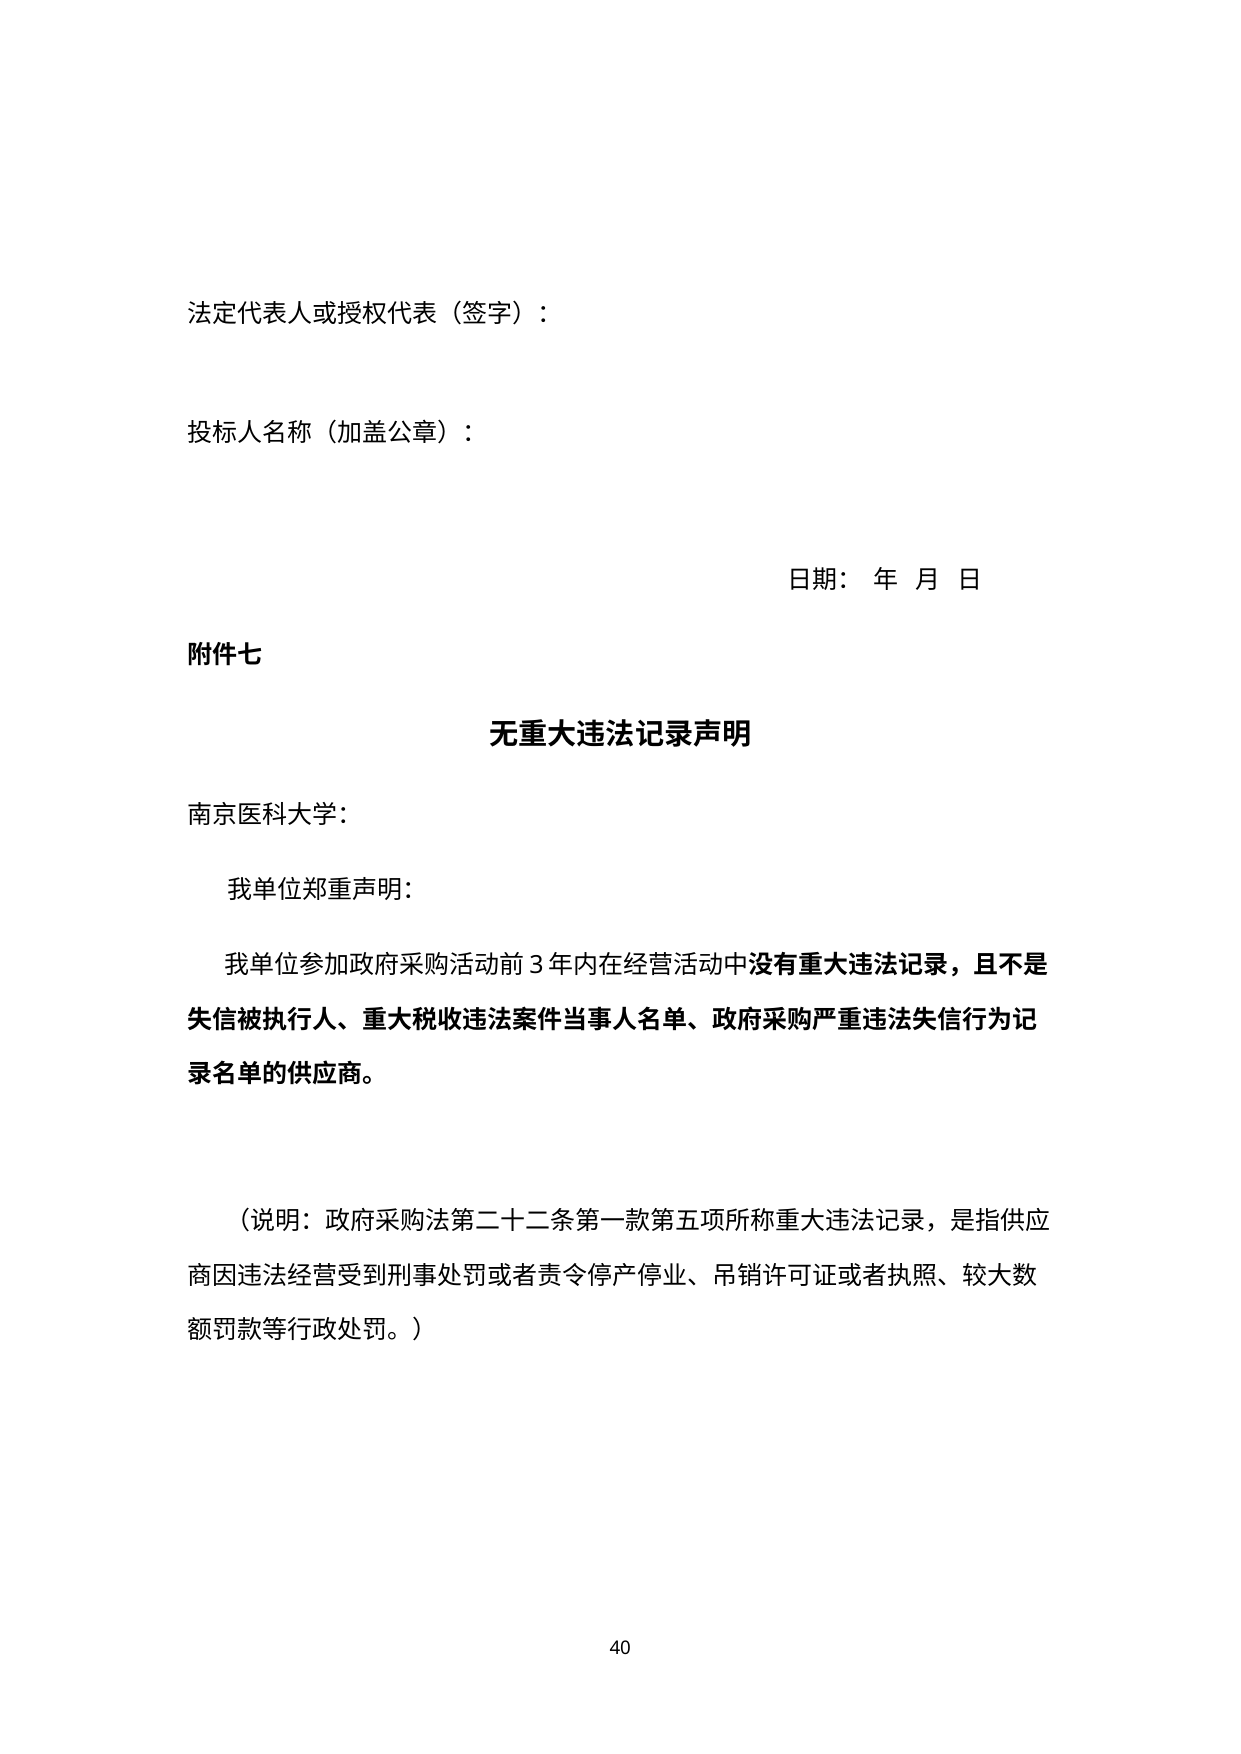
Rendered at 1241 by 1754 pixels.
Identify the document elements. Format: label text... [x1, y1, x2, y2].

text （说明：政府采购法第二十二条第一款第五项所称重大违法记录，是指供应商因违法经营受到刑事处罚或者责令停产停业、吊销许可证或者执照、较大数额罚款等行政处罚。） [187, 1201, 1053, 1346]
text 无重大违法记录声明 [187, 710, 1053, 752]
text 投标人名称（加盖公章）： [187, 413, 1053, 449]
text 附件七 [187, 635, 1053, 671]
text 我单位郑重声明： [187, 870, 1053, 906]
text 法定代表人或授权代表（签字）： [187, 294, 1053, 330]
text 南京医科大学： [187, 794, 1053, 831]
text 日期： 年 月 日 [187, 560, 1053, 596]
text 我单位参加政府采购活动前3年内在经营活动中没有重大违法记录，且不是失信被执行人、重大税收违法案件当事人名单、政府采购严重违法失信行为记录名单的供应商。 [187, 945, 1053, 1090]
